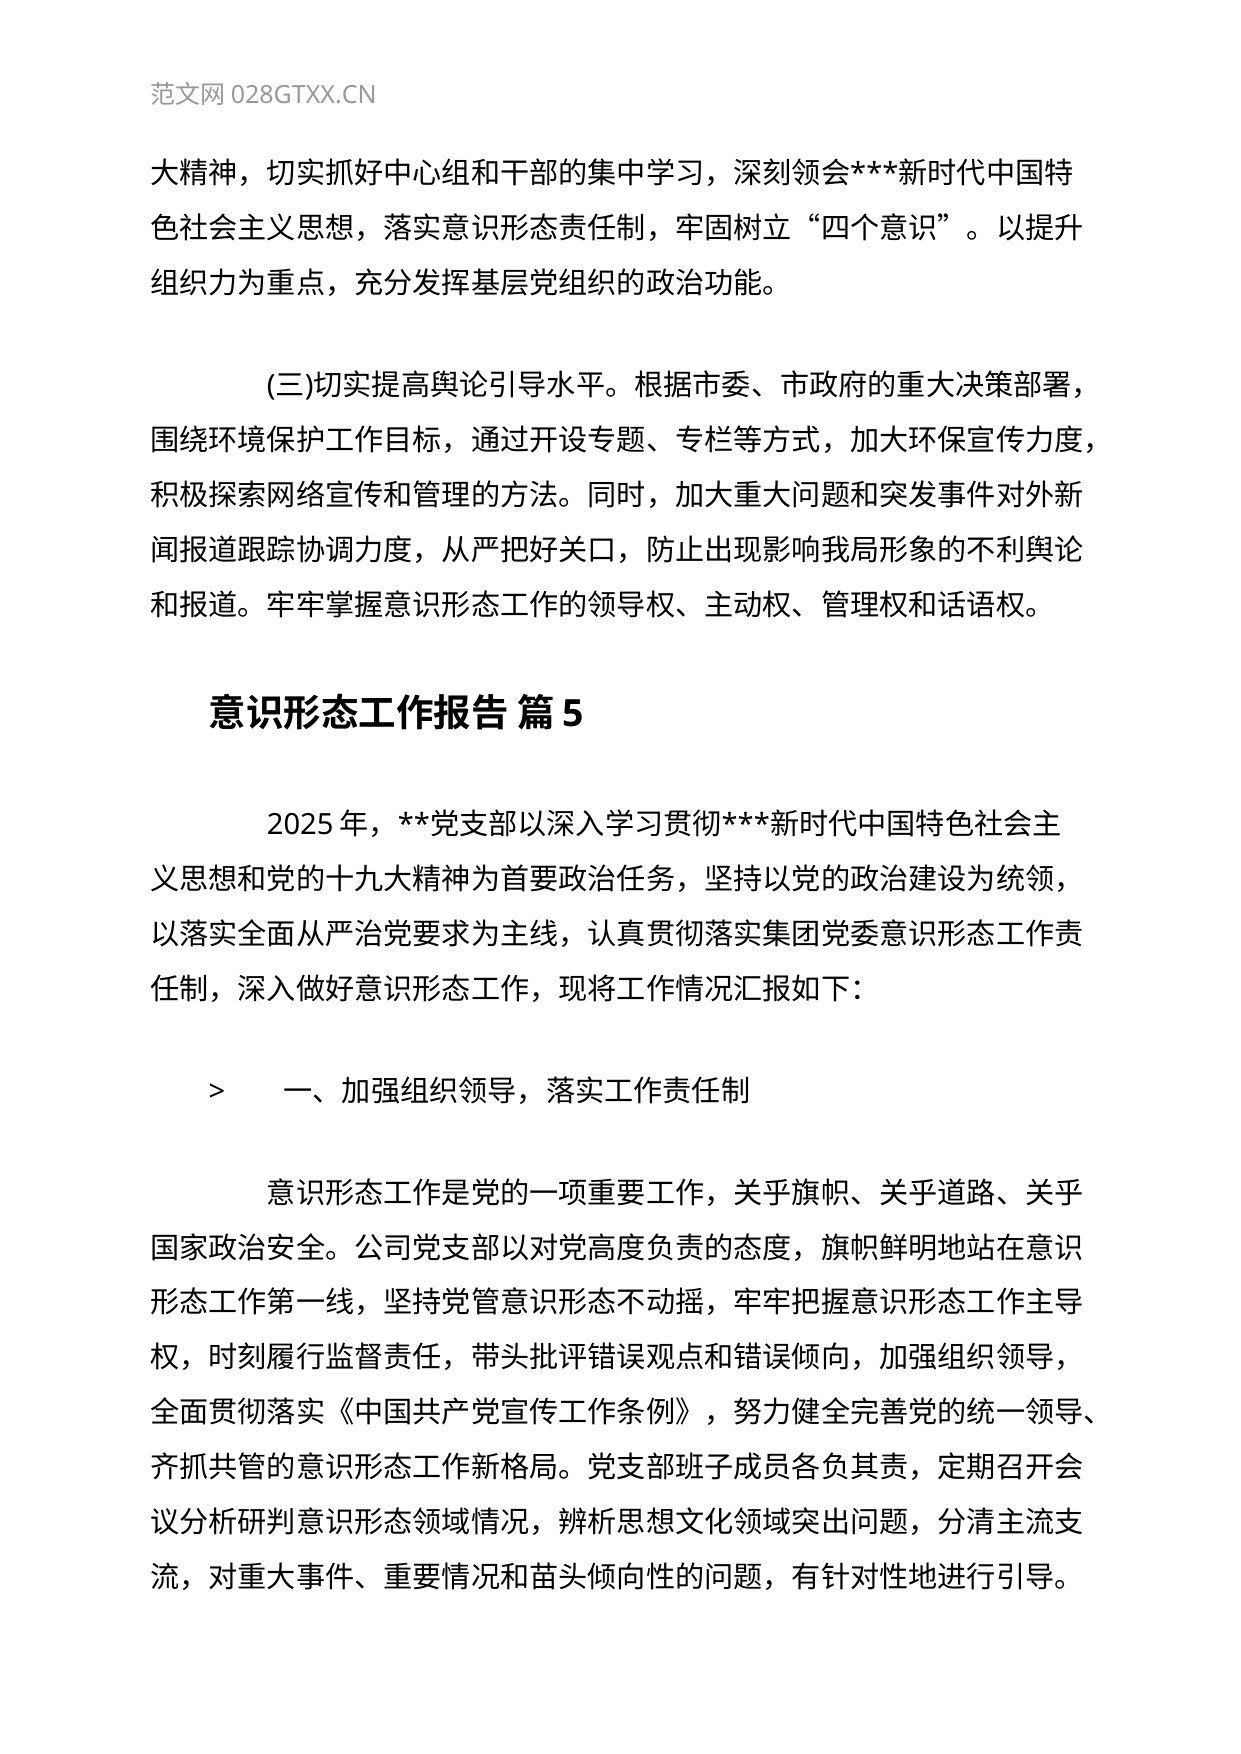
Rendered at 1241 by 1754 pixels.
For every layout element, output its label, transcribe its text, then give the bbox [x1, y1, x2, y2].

text 意识形态工作报告 篇5 [150, 683, 1090, 738]
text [150, 1169, 1090, 1596]
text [150, 150, 1090, 302]
text 2025年，**党支部以深入学习贯彻***新时代中国特色社会主义思想和党的十九大精神为首要政治任务，坚持以党的政治建设为统领，以落实全面从严治党要求为主线，认真贯彻落实集团党委意识形态工作责任制，深入做好意识形态工作，现将工作情况汇报如下： [150, 801, 1090, 1008]
text (三)切实提高舆论引导水平。根据市委、市政府的重大决策部署，围绕环境保护工作目标，通过开设专题、专栏等方式，加大环保宣传力度，积极探索网络宣传和管理的方法。同时，加大重大问题和突发事件对外新闻报道跟踪协调力度，从严把好关口，防止出现影响我局形象的不利舆论和报道。牢牢掌握意识形态工作的领导权、主动权、管理权和话语权。 [150, 362, 1090, 624]
text > 一、加强组织领导，落实工作责任制 [150, 1067, 1090, 1110]
